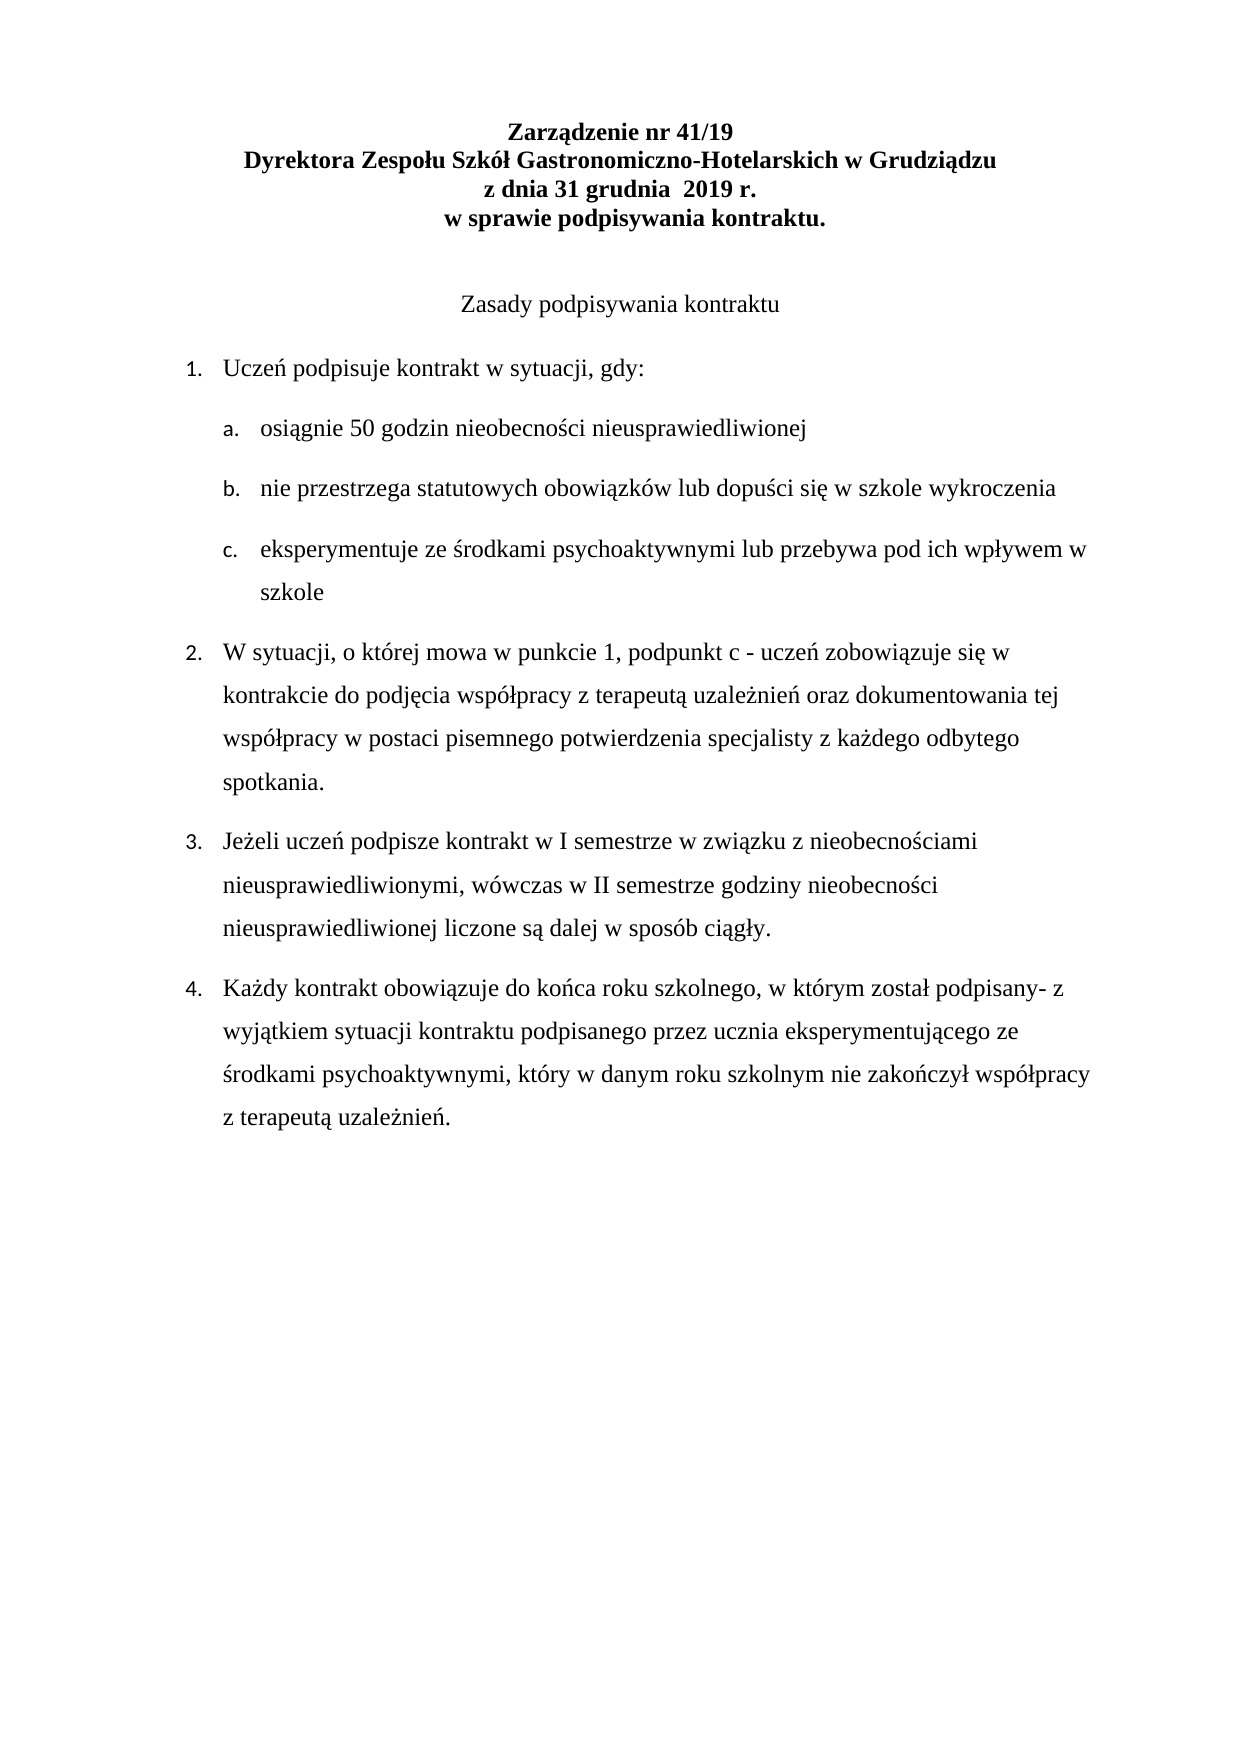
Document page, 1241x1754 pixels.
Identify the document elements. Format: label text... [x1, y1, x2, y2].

list W sytuacji, o której mowa w punkcie 1, podpunkt c - uczeń zobowiązuje się w kontrakcie do podjęcia współpracy z terapeutą uzależnień oraz dokumentowania tej współpracy w postaci pisemnego potwierdzenia specjalisty z każdego odbytego spotkania. [185, 637, 1093, 795]
text z dnia 31 grudnia 2019 r. [148, 174, 1093, 203]
text Zasady podpisywania kontraktu [148, 289, 1093, 318]
list eksperymentuje ze środkami psychoaktywnymi lub przebywa pod ich wpływem w szkole [223, 534, 1093, 606]
list osiągnie 50 godzin nieobecności nieusprawiedliwionej [223, 413, 1093, 442]
text Zarządzenie nr 41/19 [148, 117, 1093, 145]
text Dyrektora Zespołu Szkół Gastronomiczno-Hotelarskich w Grudziądzu [148, 145, 1093, 174]
list Jeżeli uczeń podpisze kontrakt w I semestrze w związku z nieobecnościami nieusprawiedliwionymi, wówczas w II semestrze godziny nieobecności nieusprawiedliwionej liczone są dalej w sposób ciągły. [185, 826, 1093, 942]
list nie przestrzega statutowych obowiązków lub dopuści się w szkole wykroczenia [223, 473, 1093, 502]
text w sprawie podpisywania kontraktu. [148, 203, 1093, 232]
list Każdy kontrakt obowiązuje do końca roku szkolnego, w którym został podpisany- z wyjątkiem sytuacji kontraktu podpisanego przez ucznia eksperymentującego ze środkami psychoaktywnymi, który w danym roku szkolnym nie zakończył współpracy z terapeutą uzależnień. [185, 973, 1093, 1131]
list Uczeń podpisuje kontrakt w sytuacji, gdy: [185, 353, 1093, 382]
